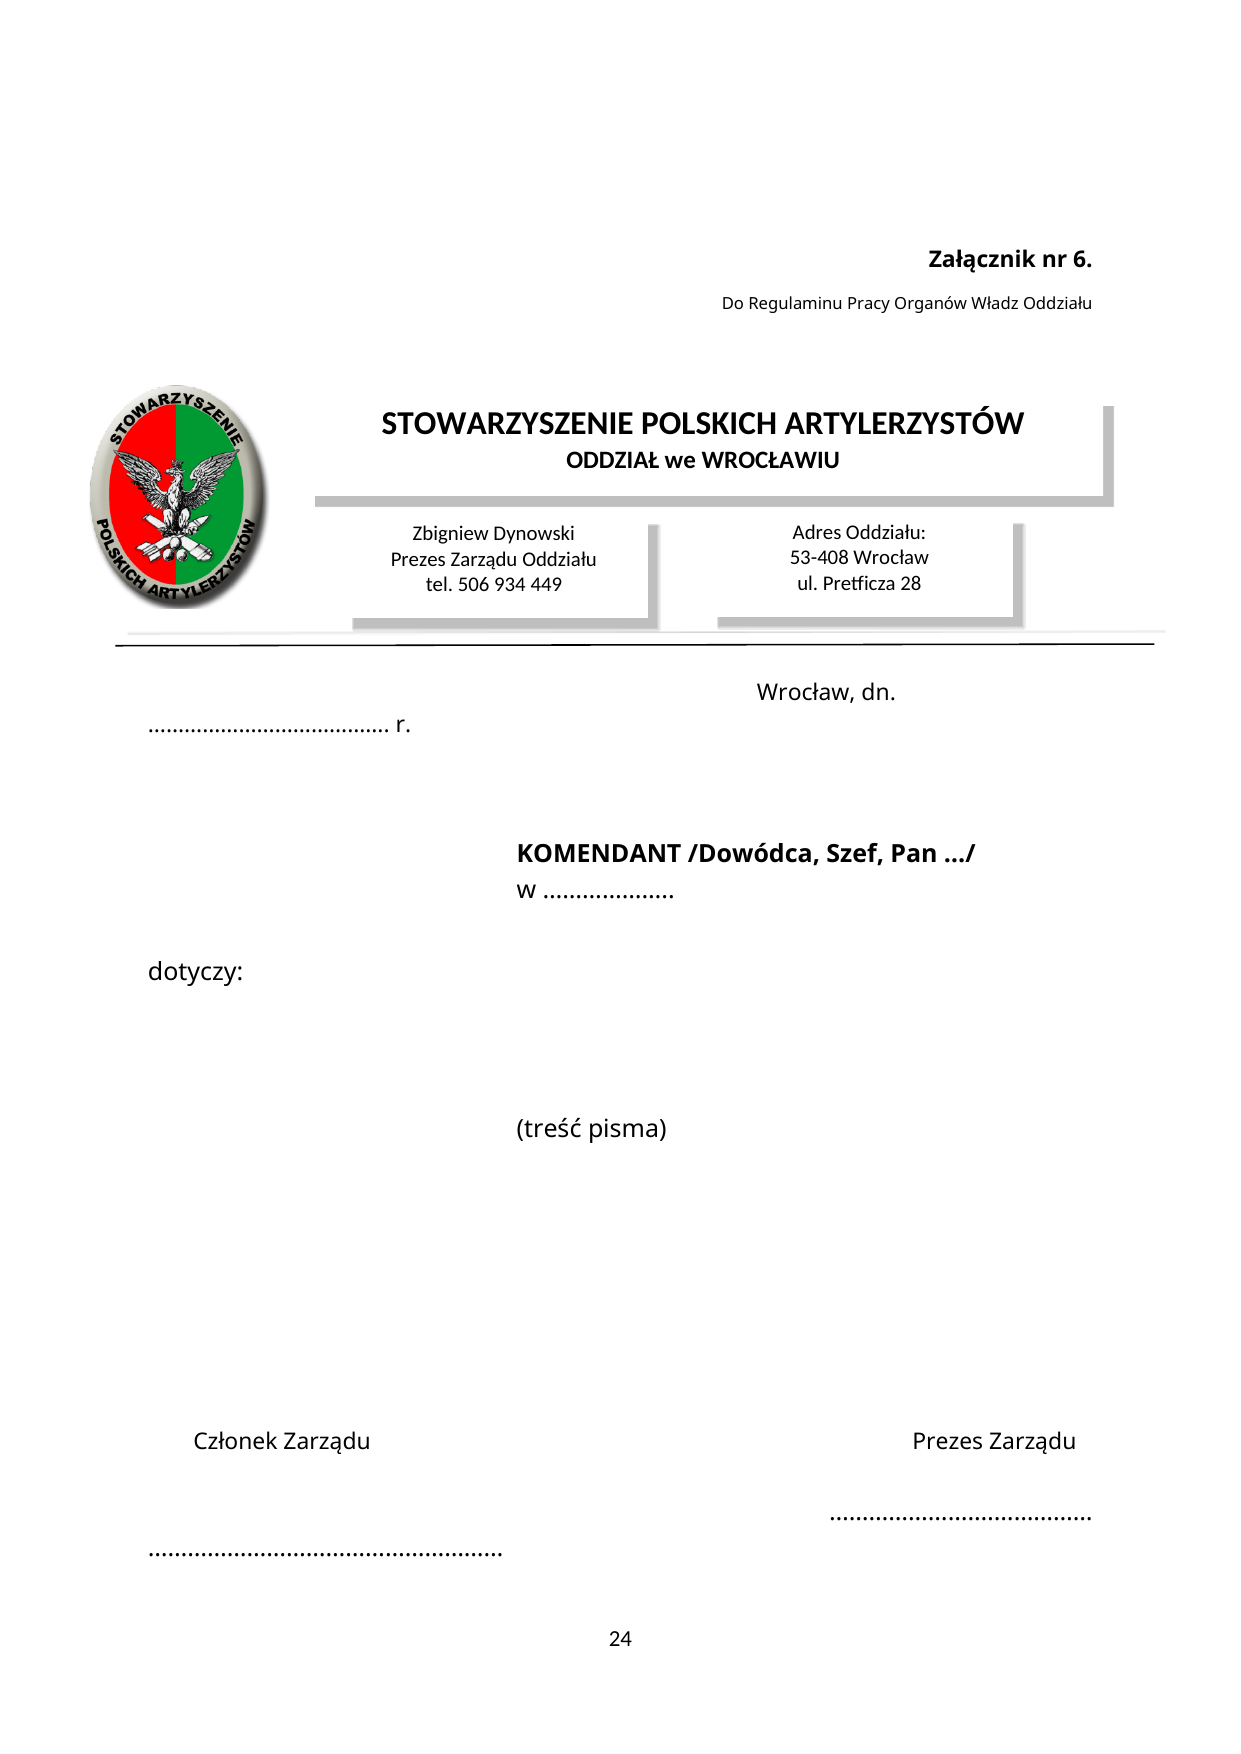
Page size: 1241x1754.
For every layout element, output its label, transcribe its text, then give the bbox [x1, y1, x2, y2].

text w ……………….. [369, 871, 1093, 906]
text KOMENDANT /Dowódca, Szef, Pan …/ [369, 836, 1093, 870]
text (treść pisma) [443, 1111, 1093, 1145]
picture [88, 383, 270, 609]
text ………………….……………… ……………………………………………… [148, 1494, 1093, 1563]
text Wrocław, dn. …………………………………. r. [148, 676, 1093, 740]
text Załącznik nr 6. [148, 243, 1093, 275]
text Do Regulaminu Pracy Organów Władz Oddziału [148, 291, 1093, 314]
text Członek Zarządu Prezes Zarządu [148, 1425, 1093, 1456]
text dotyczy: [148, 953, 1093, 987]
